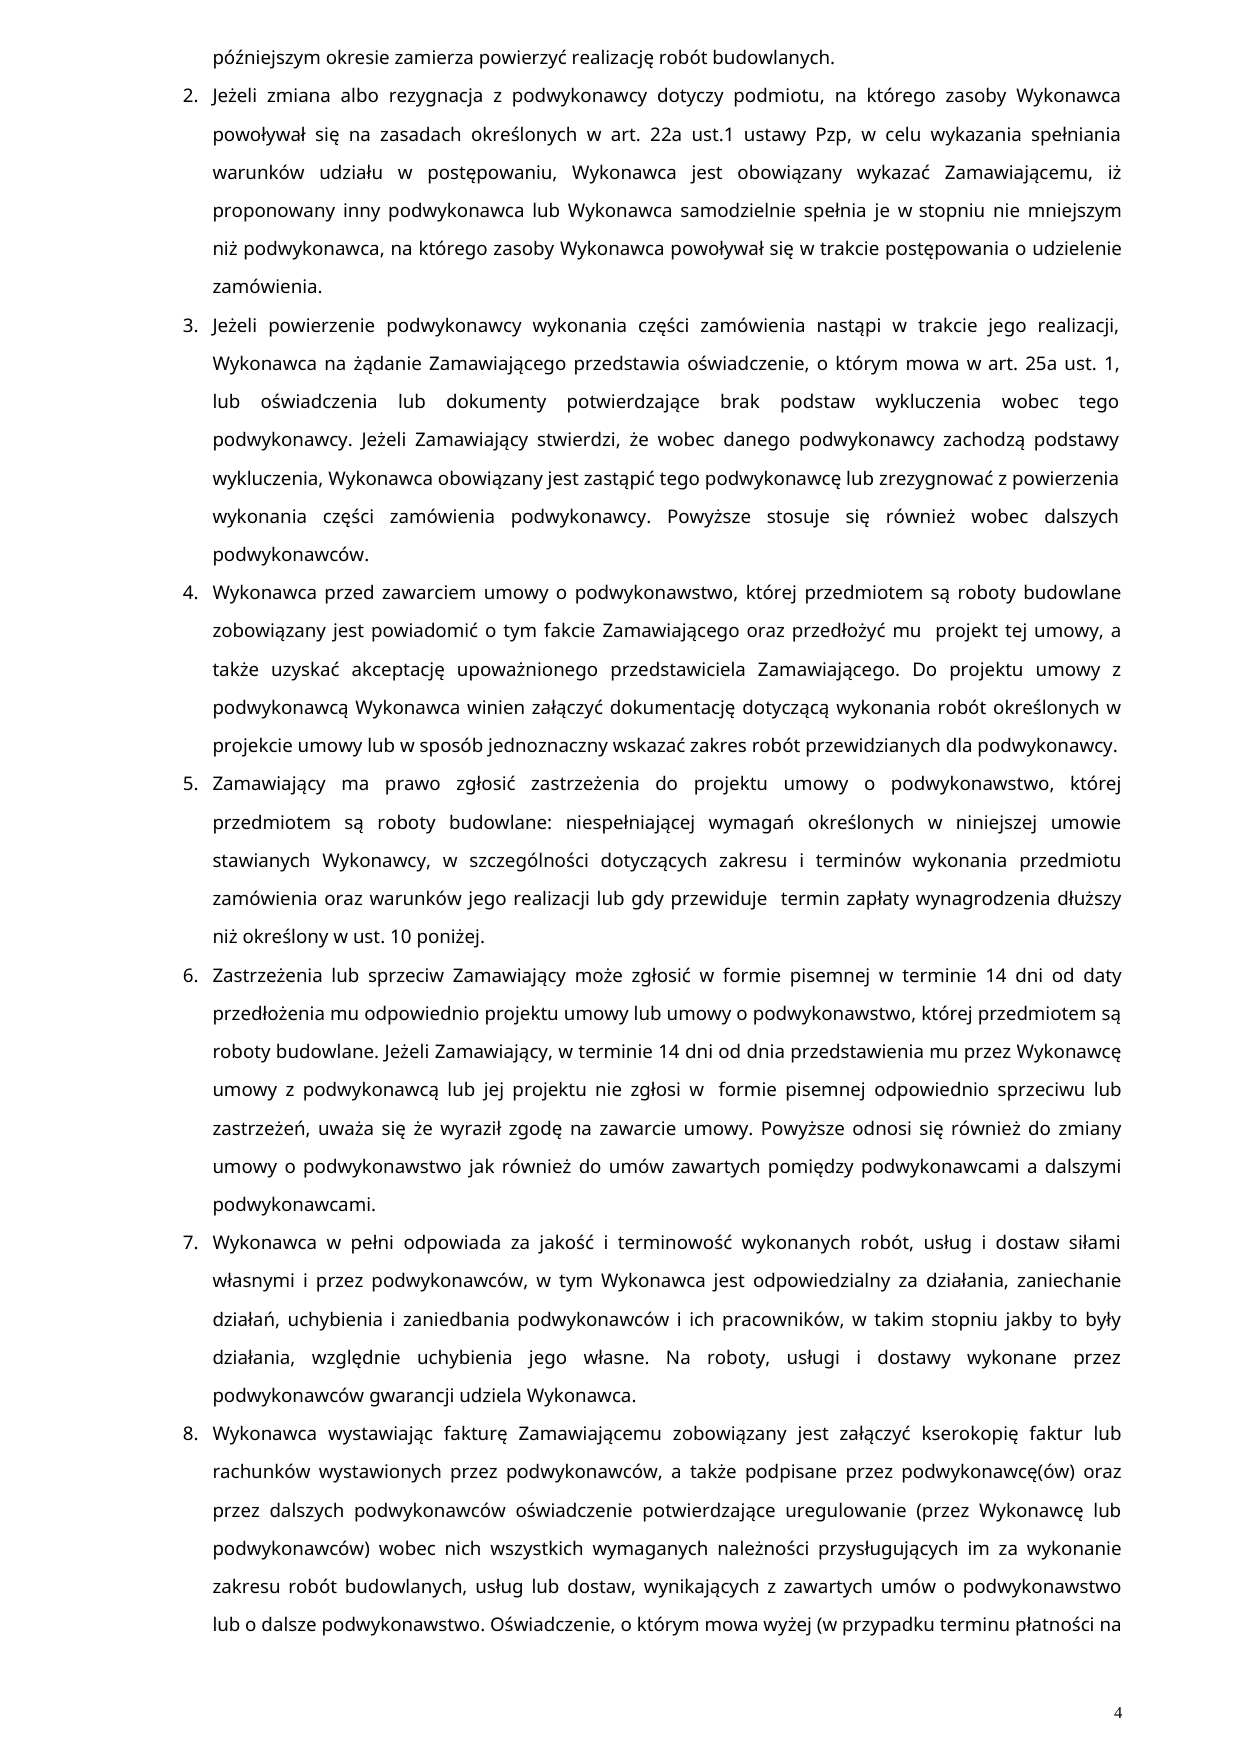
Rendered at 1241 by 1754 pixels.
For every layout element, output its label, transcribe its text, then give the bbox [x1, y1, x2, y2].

list Jeżeli powierzenie podwykonawcy wykonania części zamówienia nastąpi w trakcie jego realizacji, Wykonawca na żądanie Zamawiającego przedstawia oświadczenie, o którym mowa w art. 25a ust. 1, lub oświadczenia lub dokumenty potwierdzające brak podstaw wykluczenia wobec tego podwykonawcy. Jeżeli Zamawiający stwierdzi, że wobec danego podwykonawcy zachodzą podstawy wykluczenia, Wykonawca obowiązany jest zastąpić tego podwykonawcę lub zrezygnować z powierzenia wykonania części zamówienia podwykonawcy. Powyższe stosuje się również wobec dalszych podwykonawców. [183, 312, 1120, 567]
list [183, 44, 1122, 70]
list Zastrzeżenia lub sprzeciw Zamawiający może zgłosić w formie pisemnej w terminie 14 dni od daty przedłożenia mu odpowiednio projektu umowy lub umowy o podwykonawstwo, której przedmiotem są roboty budowlane. Jeżeli Zamawiający, w terminie 14 dni od dnia przedstawienia mu przez Wykonawcę umowy z podwykonawcą lub jej projektu nie zgłosi w formie pisemnej odpowiednio sprzeciwu lub zastrzeżeń, uważa się że wyraził zgodę na zawarcie umowy. Powyższe odnosi się również do zmiany umowy o podwykonawstwo jak również do umów zawartych pomiędzy podwykonawcami a dalszymi podwykonawcami. [183, 962, 1122, 1217]
list Wykonawca przed zawarciem umowy o podwykonawstwo, której przedmiotem są roboty budowlane zobowiązany jest powiadomić o tym fakcie Zamawiającego oraz przedłożyć mu projekt tej umowy, a także uzyskać akceptację upoważnionego przedstawiciela Zamawiającego. Do projektu umowy z podwykonawcą Wykonawca winien załączyć dokumentację dotyczącą wykonania robót określonych w projekcie umowy lub w sposób jednoznaczny wskazać zakres robót przewidzianych dla podwykonawcy. [183, 579, 1122, 758]
list Wykonawca w pełni odpowiada za jakość i terminowość wykonanych robót, usług i dostaw siłami własnymi i przez podwykonawców, w tym Wykonawca jest odpowiedzialny za działania, zaniechanie działań, uchybienia i zaniedbania podwykonawców i ich pracowników, w takim stopniu jakby to były działania, względnie uchybienia jego własne. Na roboty, usługi i dostawy wykonane przez podwykonawców gwarancji udziela Wykonawca. [183, 1229, 1122, 1408]
list Jeżeli zmiana albo rezygnacja z podwykonawcy dotyczy podmiotu, na którego zasoby Wykonawca powoływał się na zasadach określonych w art. 22a ust.1 ustawy Pzp, w celu wykazania spełniania warunków udziału w postępowaniu, Wykonawca jest obowiązany wykazać Zamawiającemu, iż proponowany inny podwykonawca lub Wykonawca samodzielnie spełnia je w stopniu nie mniejszym niż podwykonawca, na którego zasoby Wykonawca powoływał się w trakcie postępowania o udzielenie zamówienia. [183, 83, 1122, 299]
list Zamawiający ma prawo zgłosić zastrzeżenia do projektu umowy o podwykonawstwo, której przedmiotem są roboty budowlane: niespełniającej wymagań określonych w niniejszej umowie stawianych Wykonawcy, w szczególności dotyczących zakresu i terminów wykonania przedmiotu zamówienia oraz warunków jego realizacji lub gdy przewiduje termin zapłaty wynagrodzenia dłuższy niż określony w ust. 10 poniżej. [183, 771, 1122, 949]
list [183, 1421, 1122, 1637]
